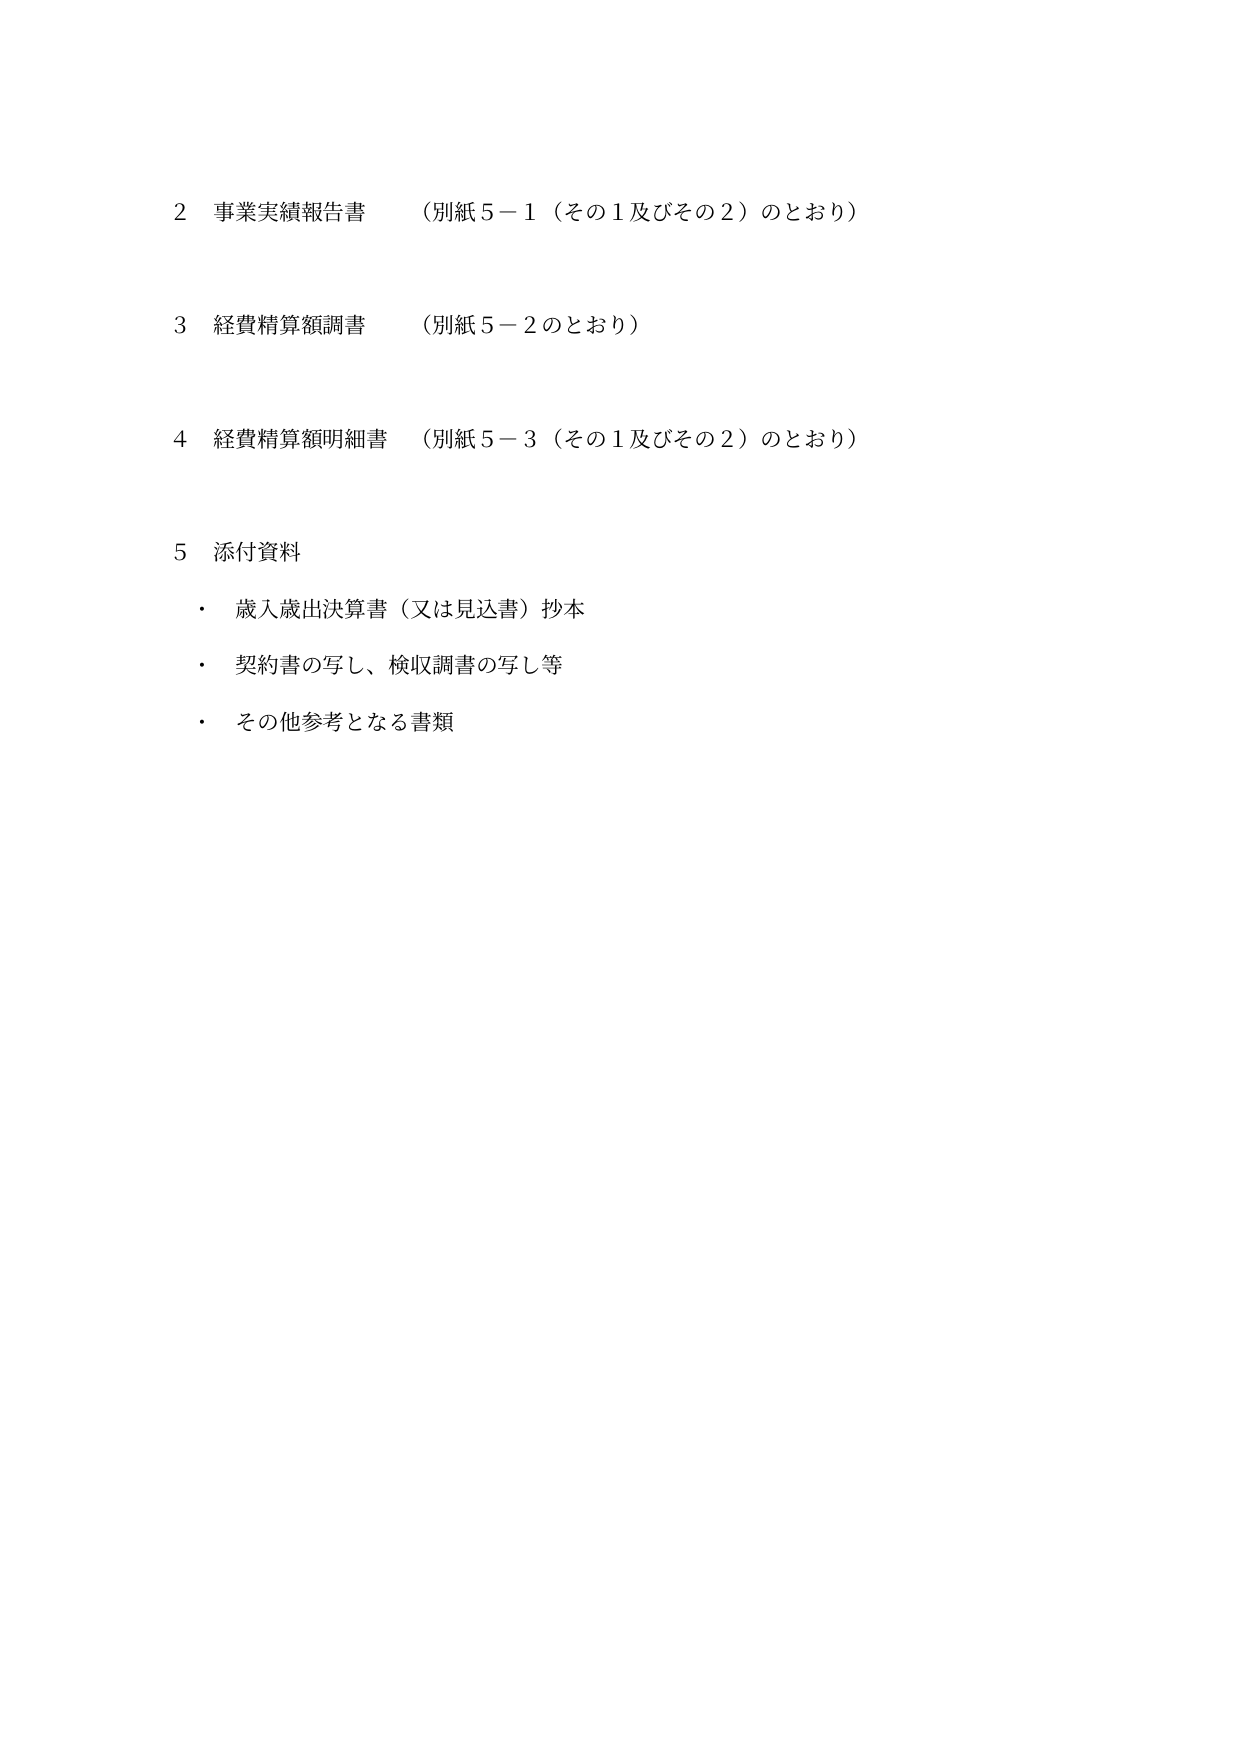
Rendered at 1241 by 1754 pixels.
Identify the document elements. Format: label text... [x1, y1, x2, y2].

text ４ 経費精算額明細書 （別紙５－３（その１及びその２）のとおり） [148, 409, 1093, 466]
text ・ 歳入歳出決算書（又は見込書）抄本 [148, 579, 1093, 636]
text ・ 契約書の写し、検収調書の写し等 [148, 636, 1093, 693]
text ２ 事業実績報告書 （別紙５－１（その１及びその２）のとおり） [148, 183, 1093, 239]
text ５ 添付資料 [148, 523, 1093, 579]
text ・ その他参考となる書類 [148, 693, 1093, 749]
text ３ 経費精算額調書 （別紙５－２のとおり） [148, 296, 1093, 353]
